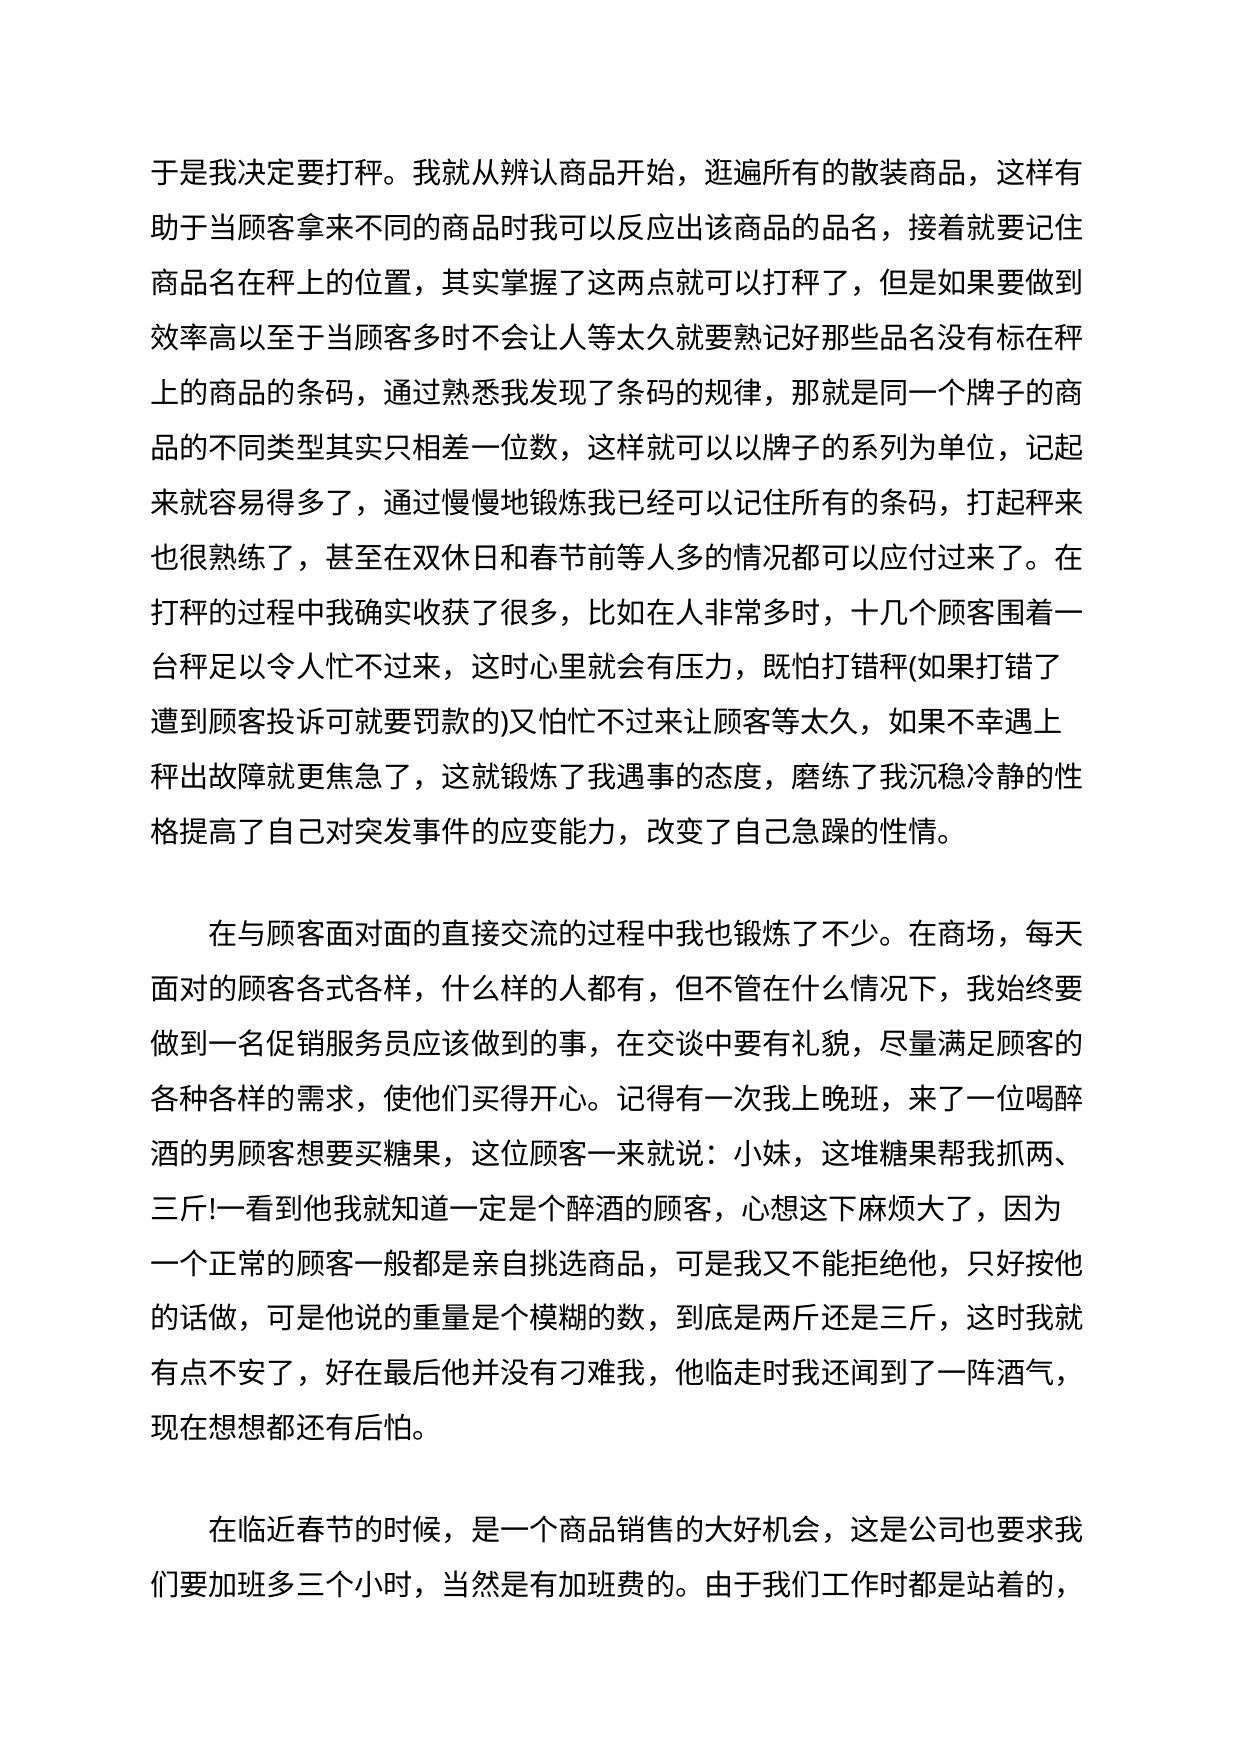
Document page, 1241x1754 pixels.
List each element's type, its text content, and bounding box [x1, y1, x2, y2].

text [150, 1507, 1090, 1604]
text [150, 150, 1090, 851]
text 在与顾客面对面的直接交流的过程中我也锻炼了不少。在商场，每天面对的顾客各式各样，什么样的人都有，但不管在什么情况下，我始终要做到一名促销服务员应该做到的事，在交谈中要有礼貌，尽量满足顾客的各种各样的需求，使他们买得开心。记得有一次我上晚班，来了一位喝醉酒的男顾客想要买糖果，这位顾客一来就说：小妹，这堆糖果帮我抓两、三斤!一看到他我就知道一定是个醉酒的顾客，心想这下麻烦大了，因为一个正常的顾客一般都是亲自挑选商品，可是我又不能拒绝他，只好按他的话做，可是他说的重量是个模糊的数，到底是两斤还是三斤，这时我就有点不安了，好在最后他并没有刁难我，他临走时我还闻到了一阵酒气，现在想想都还有后怕。 [150, 911, 1090, 1447]
